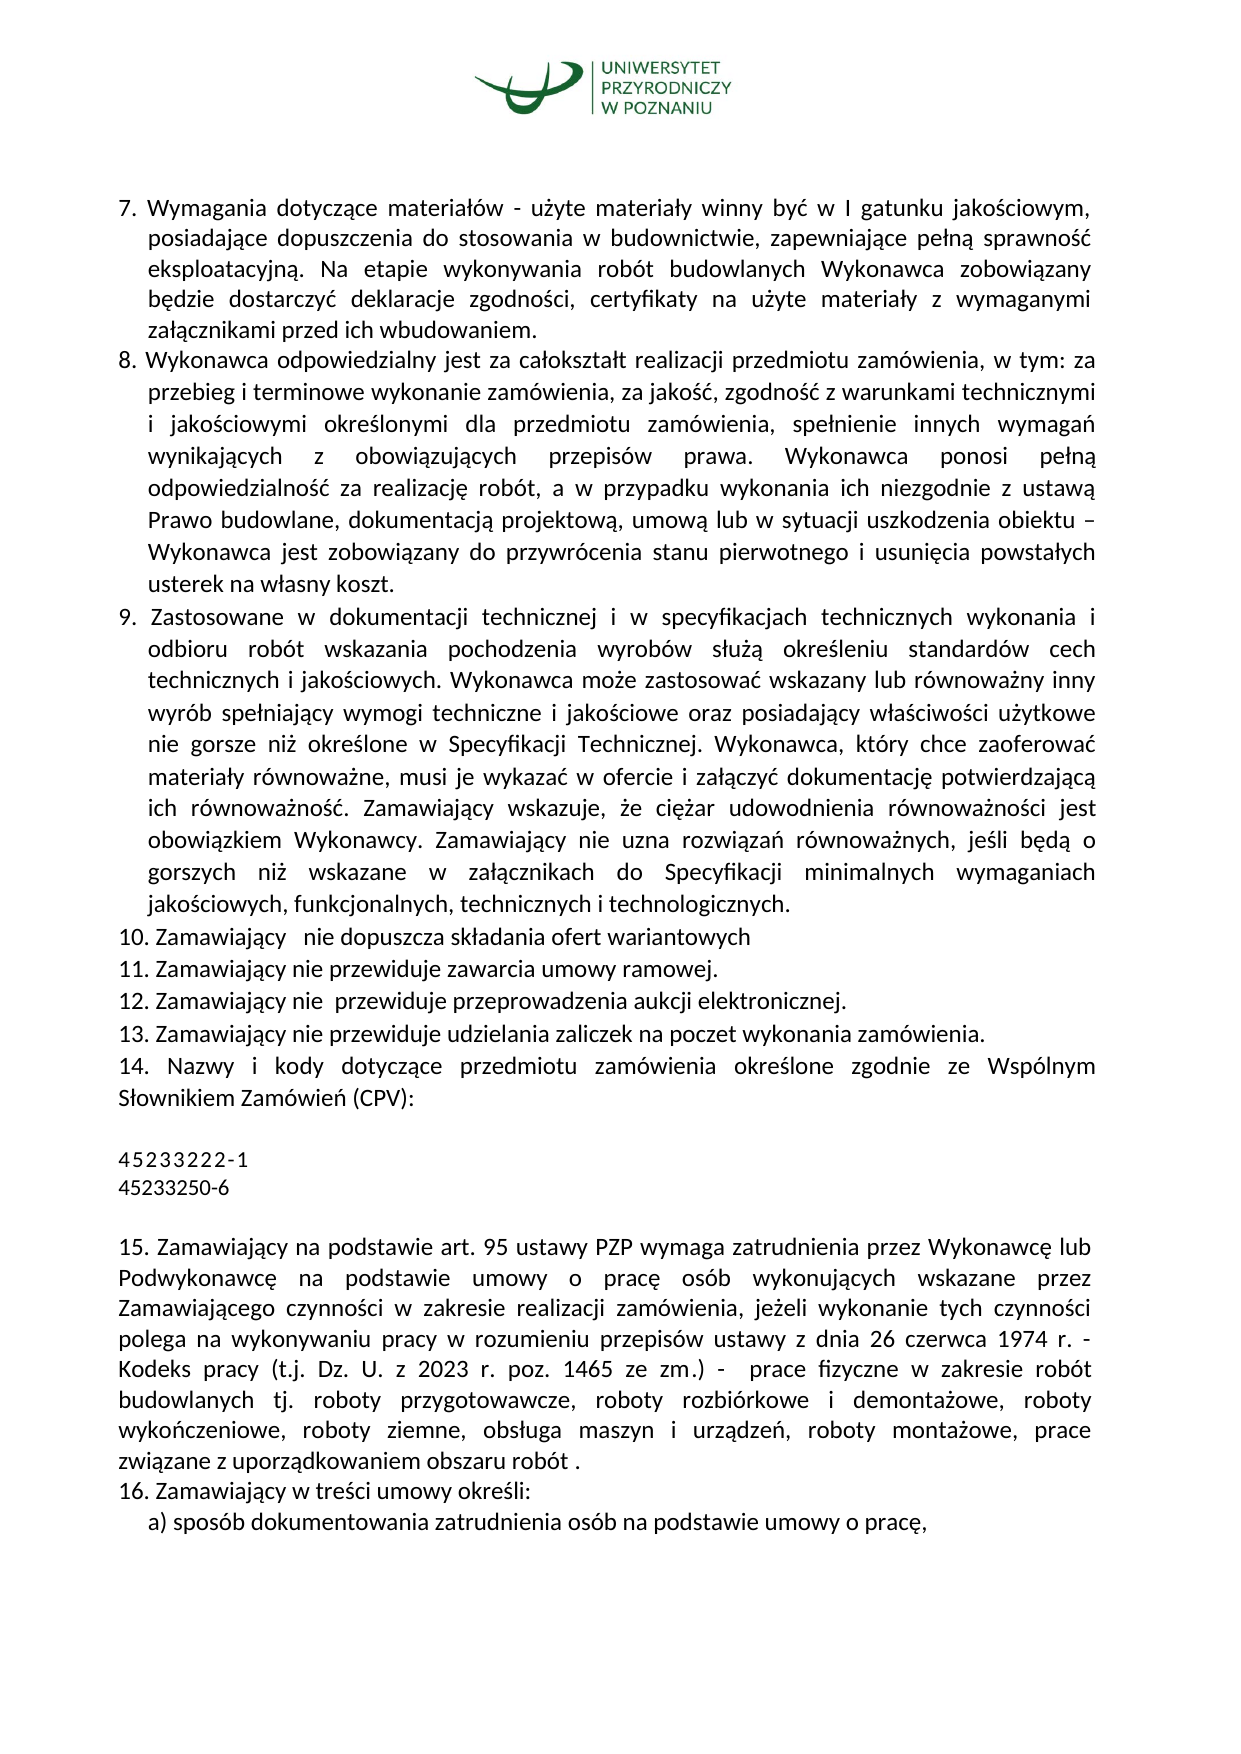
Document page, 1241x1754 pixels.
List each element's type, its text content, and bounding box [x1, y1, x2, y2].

text 8. Wykonawca odpowiedzialny jest za całokształt realizacji przedmiotu zamówienia, w tym: za przebieg i terminowe wykonanie zamówienia, za jakość, zgodność z warunkami technicznymi i jakościowymi określonymi dla przedmiotu zamówienia, spełnienie innych wymagań wynikających z obowiązujących przepisów prawa. Wykonawca ponosi pełną odpowiedzialność za realizację robót, a w przypadku wykonania ich niezgodnie z ustawą Prawo budowlane, dokumentacją projektową, umową lub w sytuacji uszkodzenia obiektu – Wykonawca jest zobowiązany do przywrócenia stanu pierwotnego i usunięcia powstałych usterek na własny koszt. [118, 344, 1097, 599]
text 12. Zamawiający nie przewiduje przeprowadzenia aukcji elektronicznej. [118, 985, 1097, 1016]
text 13. Zamawiający nie przewiduje udzielania zaliczek na poczet wykonania zamówienia. [118, 1018, 1097, 1048]
text a) sposób dokumentowania zatrudnienia osób na podstawie umowy o pracę, [148, 1506, 1092, 1537]
text 11. Zamawiający nie przewiduje zawarcia umowy ramowej. [118, 953, 1097, 984]
text 7. Wymagania dotyczące materiałów - użyte materiały winny być w I gatunku jakościowym, posiadające dopuszczenia do stosowania w budownictwie, zapewniające pełną sprawność eksploatacyjną. Na etapie wykonywania robót budowlanych Wykonawca zobowiązany będzie dostarczyć deklaracje zgodności, certyfikaty na użyte materiały z wymaganymi załącznikami przed ich wbudowaniem. [118, 192, 1092, 344]
text 45233222-1 [118, 1145, 1092, 1173]
text 14. Nazwy i kody dotyczące przedmiotu zamówienia określone zgodnie ze Wspólnym Słownikiem Zamówień (CPV): [118, 1050, 1097, 1112]
text 10. Zamawiający nie dopuszcza składania ofert wariantowych [118, 921, 1097, 951]
picture [454, 28, 757, 150]
text 15. Zamawiający na podstawie art. 95 ustawy PZP wymaga zatrudnienia przez Wykonawcę lub Podwykonawcę na podstawie umowy o pracę osób wykonujących wskazane przez Zamawiającego czynności w zakresie realizacji zamówienia, jeżeli wykonanie tych czynności polega na wykonywaniu pracy w rozumieniu przepisów ustawy z dnia 26 czerwca 1974 r. - Kodeks pracy (t.j. Dz. U. z 2023 r. poz. 1465 ze zm.) - prace fizyczne w zakresie robót budowlanych tj. roboty przygotowawcze, roboty rozbiórkowe i demontażowe, roboty wykończeniowe, roboty ziemne, obsługa maszyn i urządzeń, roboty montażowe, prace związane z uporządkowaniem obszaru robót . [118, 1231, 1092, 1476]
text 45233250-6 [118, 1173, 1092, 1201]
text 16. Zamawiający w treści umowy określi: [118, 1476, 1092, 1506]
text 9. Zastosowane w dokumentacji technicznej i w specyfikacjach technicznych wykonania i odbioru robót wskazania pochodzenia wyrobów służą określeniu standardów cech technicznych i jakościowych. Wykonawca może zastosować wskazany lub równoważny inny wyrób spełniający wymogi techniczne i jakościowe oraz posiadający właściwości użytkowe nie gorsze niż określone w Specyfikacji Technicznej. Wykonawca, który chce zaoferować materiały równoważne, musi je wykazać w ofercie i załączyć dokumentację potwierdzającą ich równoważność. Zamawiający wskazuje, że ciężar udowodnienia równoważności jest obowiązkiem Wykonawcy. Zamawiający nie uzna rozwiązań równoważnych, jeśli będą o gorszych niż wskazane w załącznikach do Specyfikacji minimalnych wymaganiach jakościowych, funkcjonalnych, technicznych i technologicznych. [118, 601, 1097, 919]
